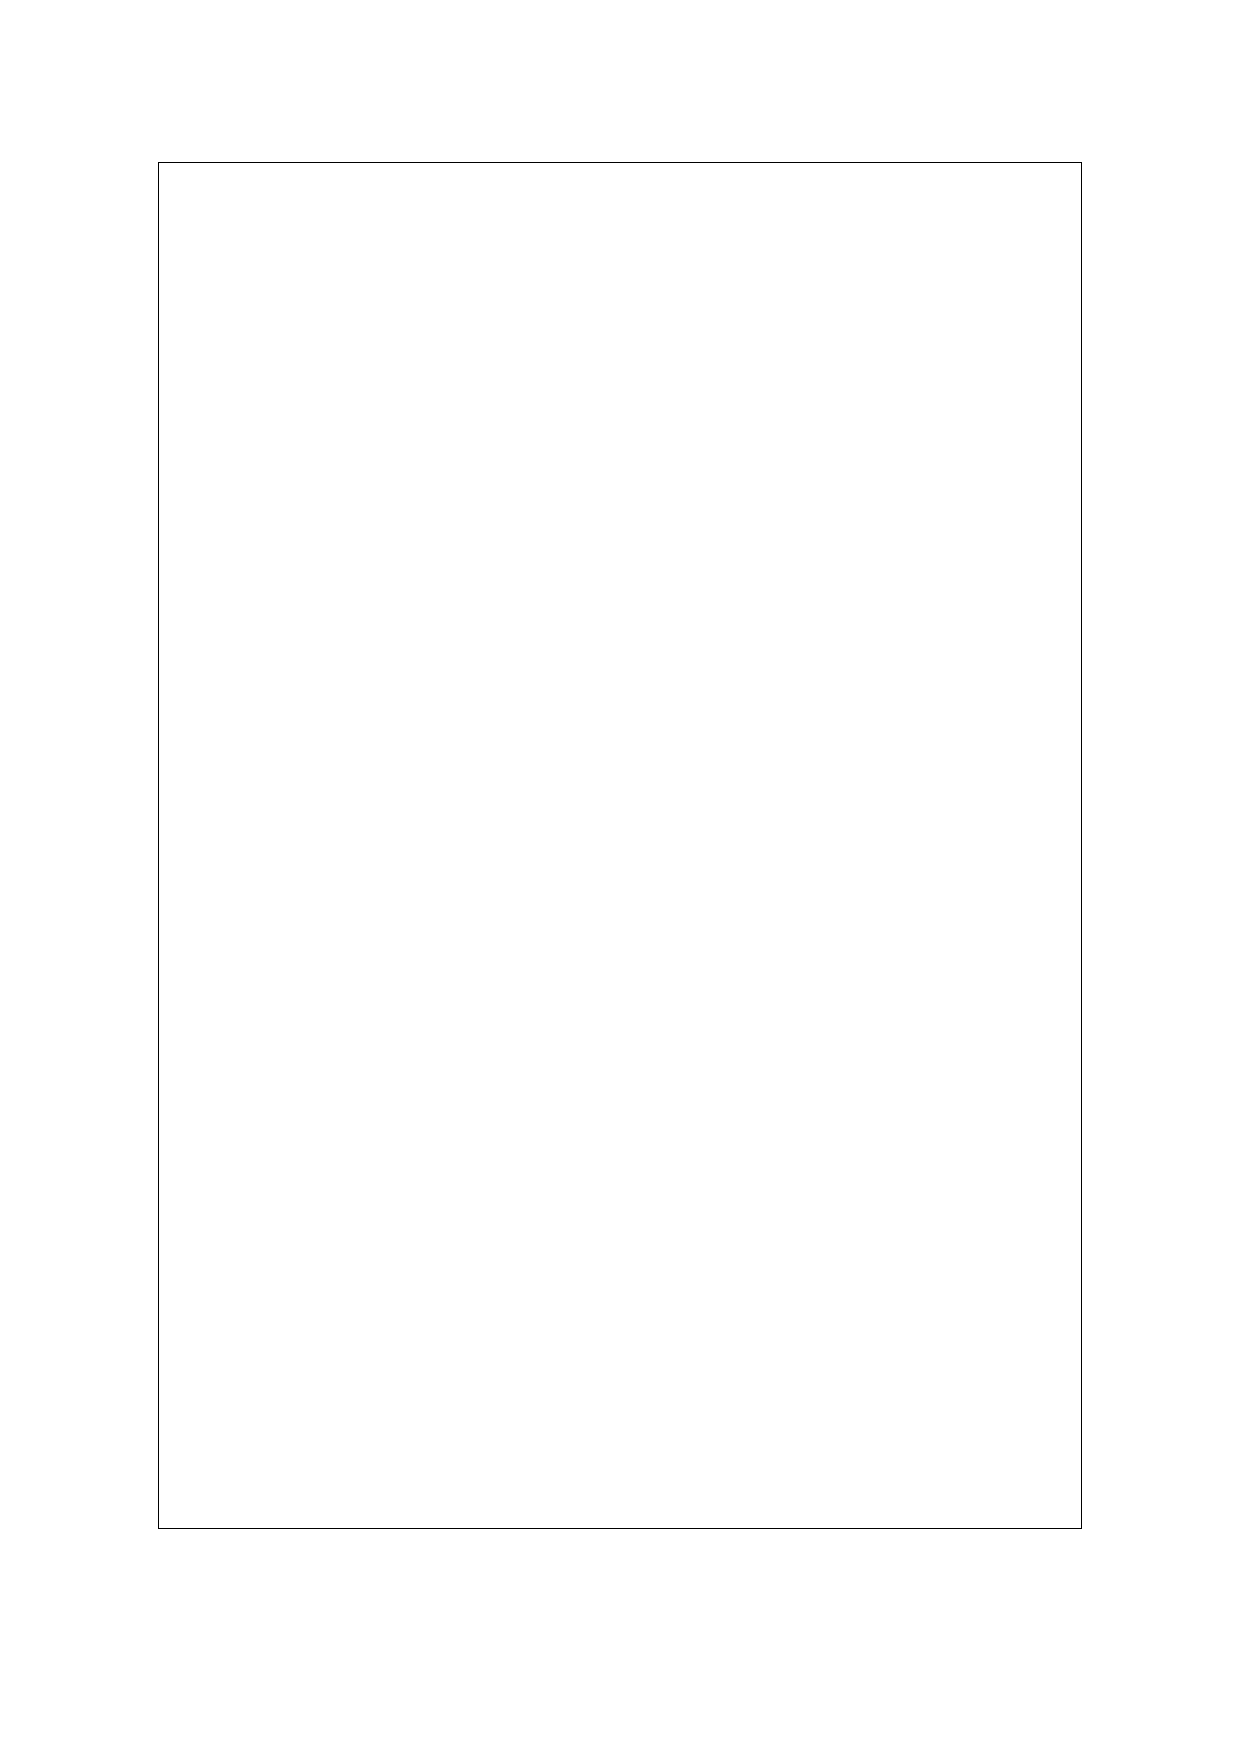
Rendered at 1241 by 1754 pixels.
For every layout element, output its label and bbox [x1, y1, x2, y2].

table_header [159, 163, 1081, 1528]
